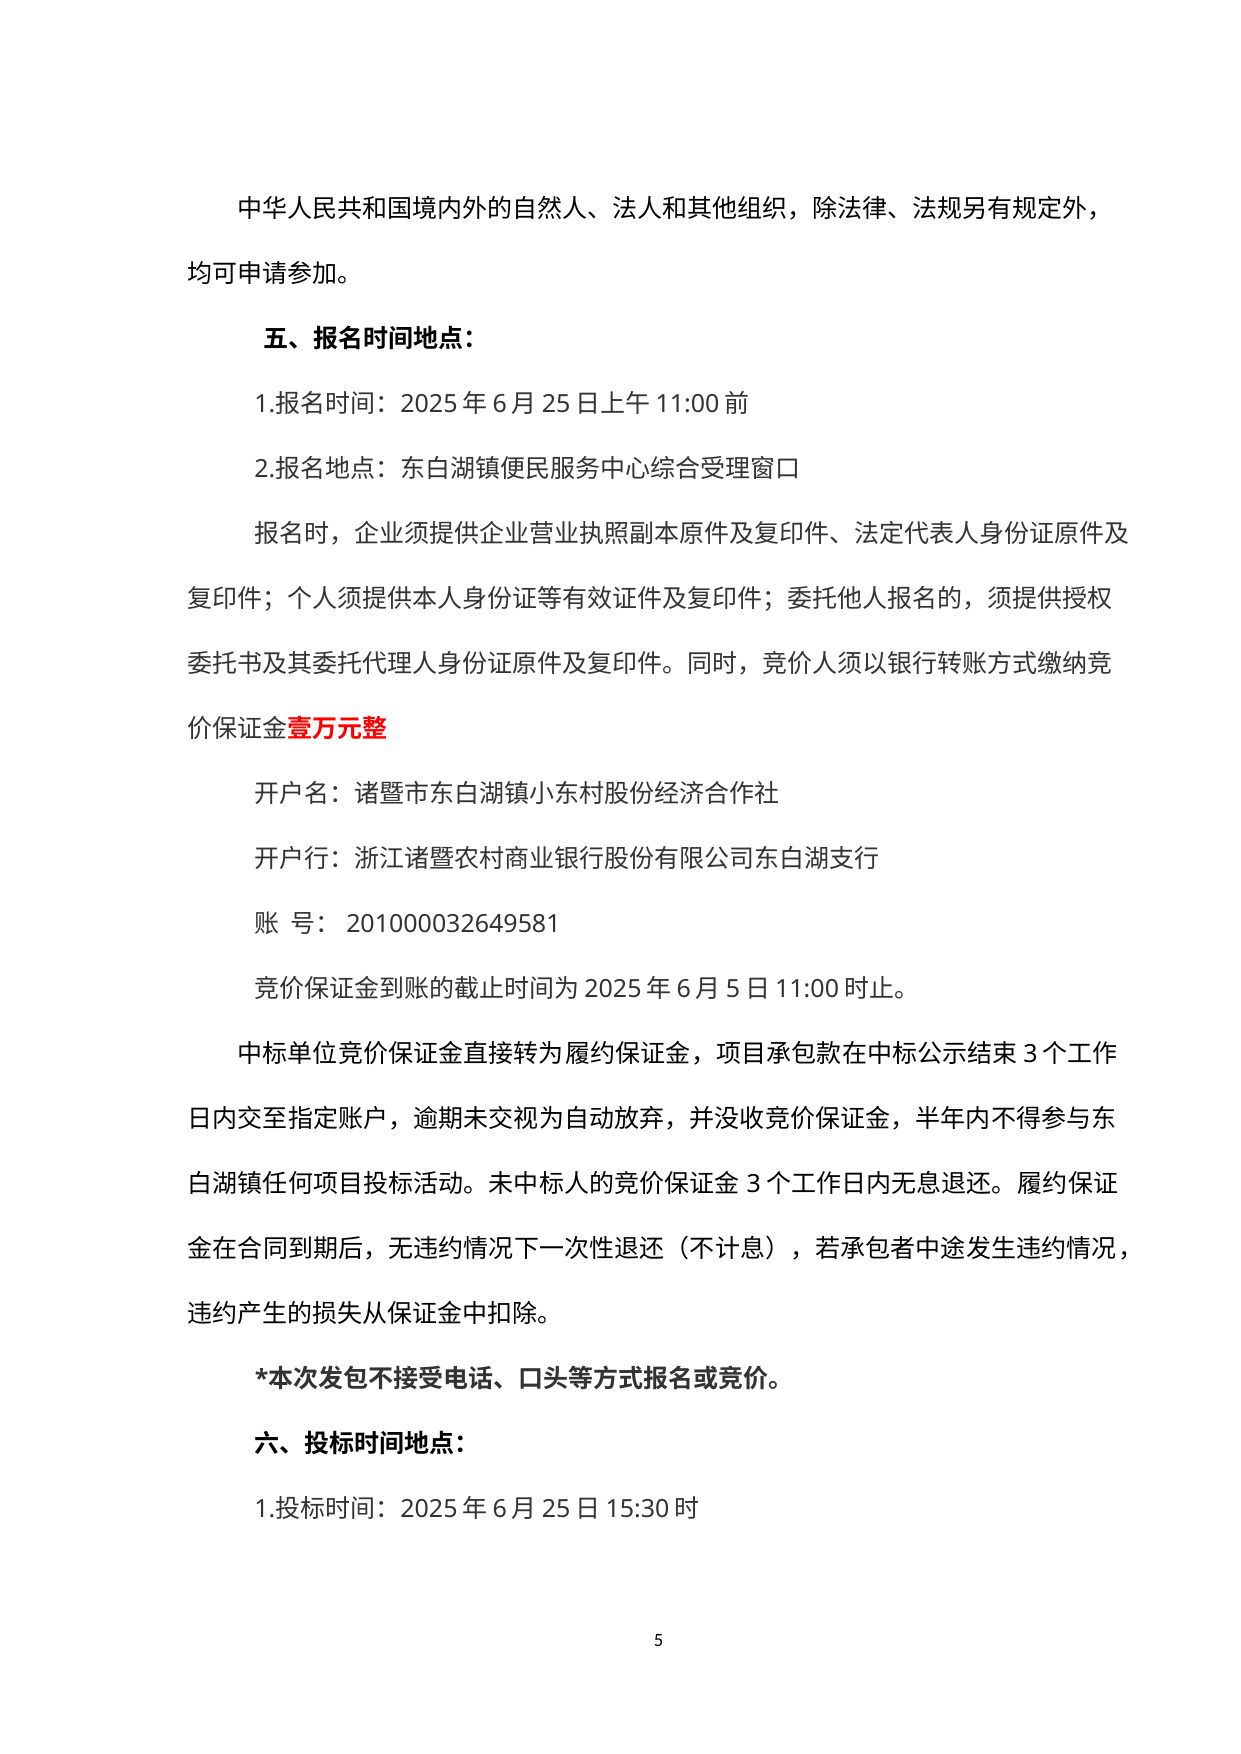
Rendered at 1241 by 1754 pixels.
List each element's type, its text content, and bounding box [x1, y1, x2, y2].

text 竞价保证金到账的截止时间为2025年6月5日11:00时止。 [187, 954, 1129, 1019]
text 开户名：诸暨市东白湖镇小东村股份经济合作社 [187, 759, 1129, 824]
text 2.报名地点：东白湖镇便民服务中心综合受理窗口 [187, 434, 1129, 499]
text 中标单位竞价保证金直接转为履约保证金，项目承包款在中标公示结束3个工作日内交至指定账户，逾期未交视为自动放弃，并没收竞价保证金，半年内不得参与东白湖镇任何项目投标活动。未中标人的竞价保证金3个工作日内无息退还。履约保证金在合同到期后，无违约情况下一次性退还（不计息），若承包者中途发生违约情况，违约产生的损失从保证金中扣除。 [187, 1019, 1118, 1344]
text 报名时，企业须提供企业营业执照副本原件及复印件、法定代表人身份证原件及复印件；个人须提供本人身份证等有效证件及复印件；委托他人报名的，须提供授权委托书及其委托代理人身份证原件及复印件。同时，竞价人须以银行转账方式缴纳竞价保证金壹万元整 [187, 499, 1129, 759]
text 六、投标时间地点： [187, 1409, 1129, 1474]
text 账 号： 201000032649581 [187, 889, 1129, 954]
text 五、报名时间地点： [187, 304, 1129, 369]
text 1.投标时间：2025年6月25日15:30时 [187, 1474, 1129, 1539]
text 开户行：浙江诸暨农村商业银行股份有限公司东白湖支行 [187, 824, 1129, 889]
list 中华人民共和国境内外的自然人、法人和其他组织，除法律、法规另有规定外，均可申请参加。 [187, 174, 1129, 304]
text 1.报名时间：2025年6月25日上午11:00前 [187, 369, 1129, 434]
text *本次发包不接受电话、口头等方式报名或竞价。 [187, 1344, 1129, 1409]
